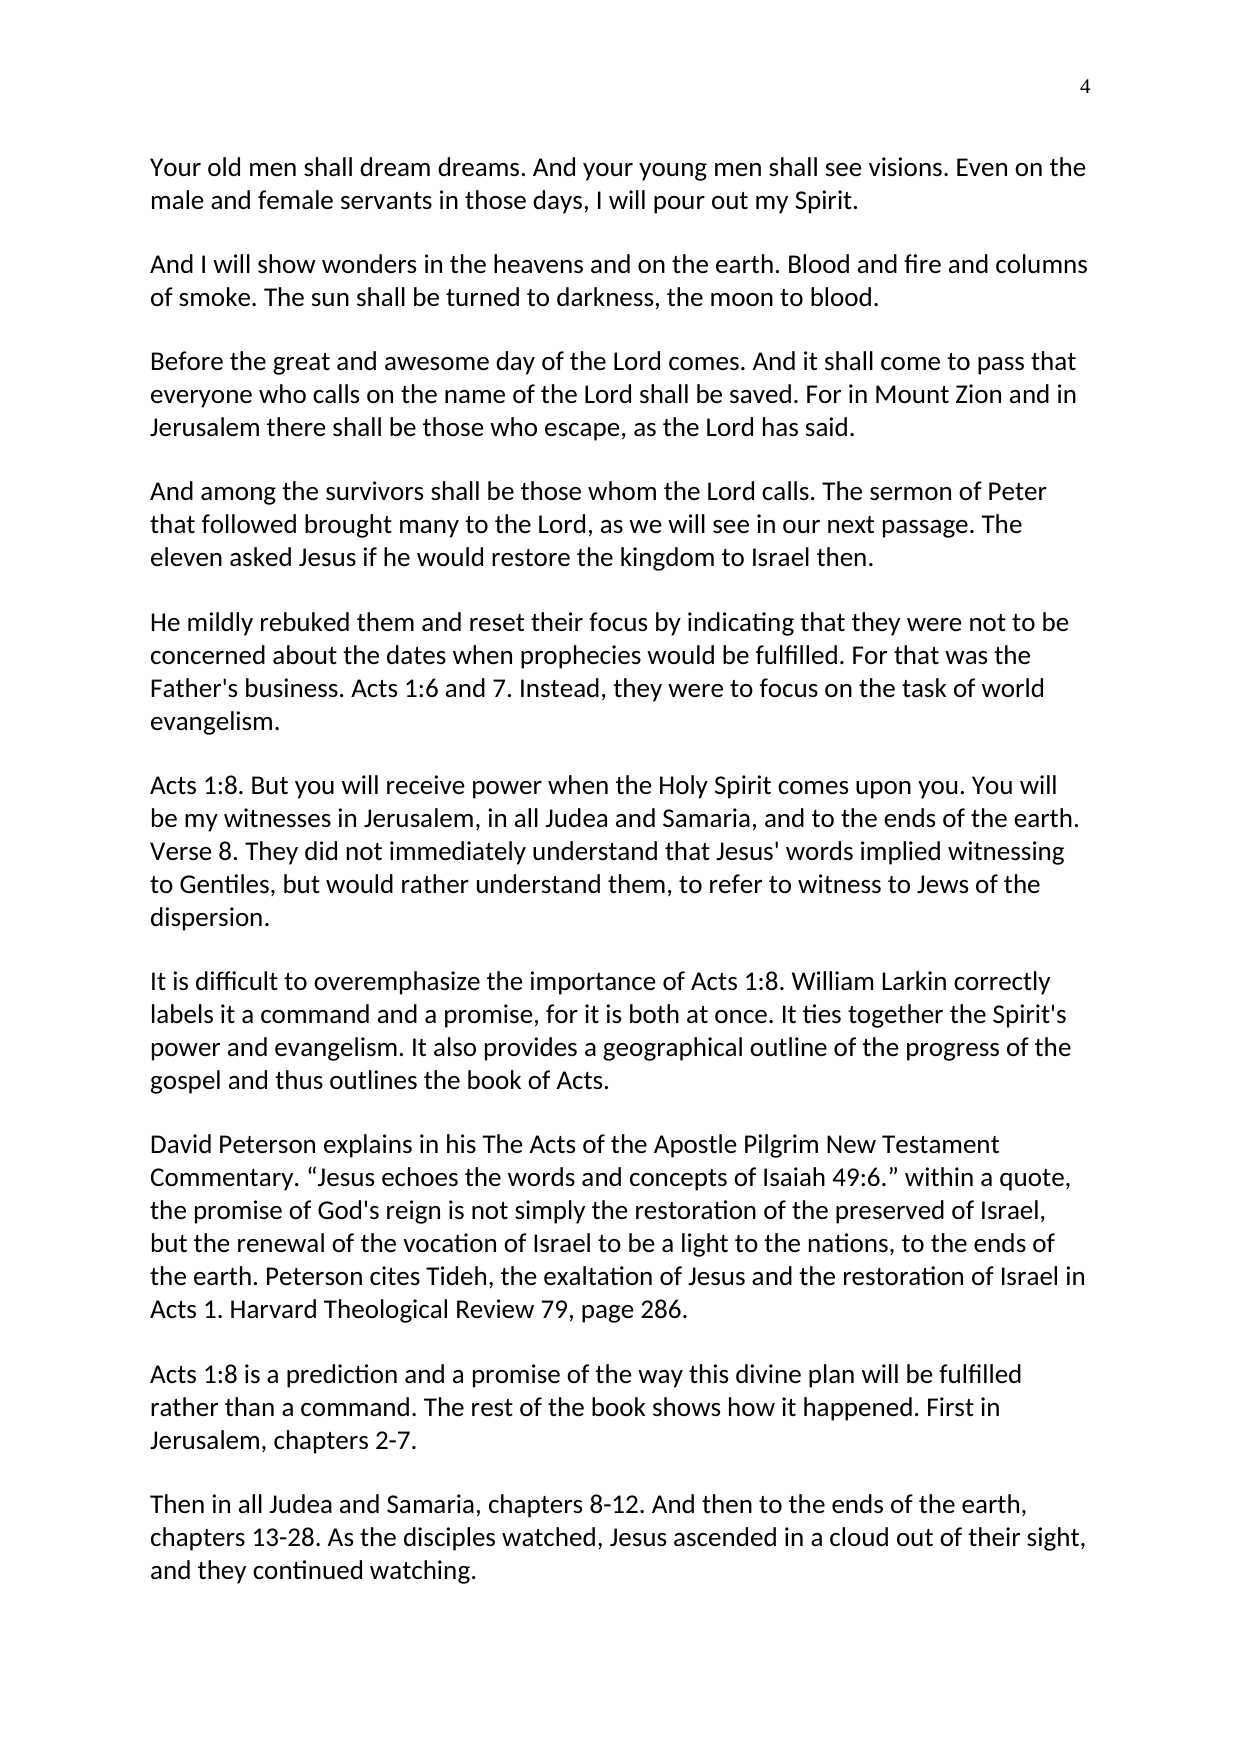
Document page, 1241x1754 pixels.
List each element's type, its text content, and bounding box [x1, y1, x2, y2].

text Before the great and awesome day of the Lord comes. And it shall come to pass that everyone who calls on the name of the Lord shall be saved. For in Mount Zion and in Jerusalem there shall be those who escape, as the Lord has said. [150, 344, 1090, 443]
text Your old men shall dream dreams. And your young men shall see visions. Even on the male and female servants in those days, I will pour out my Spirit. [150, 150, 1090, 216]
text And I will show wonders in the heavens and on the earth. Blood and fire and columns of smoke. The sun shall be turned to darkness, the moon to blood. [150, 247, 1090, 313]
text And among the survivors shall be those whom the Lord calls. The sermon of Peter that followed brought many to the Lord, as we will see in our next passage. The eleven asked Jesus if he would restore the kingdom to Israel then. [150, 474, 1090, 574]
text Acts 1:8 is a prediction and a promise of the way this divine plan will be fulfilled rather than a command. The rest of the book shows how it happened. First in Jerusalem, chapters 2-7. [150, 1357, 1090, 1456]
text Acts 1:8. But you will receive power when the Holy Spirit comes upon you. You will be my witnesses in Jerusalem, in all Judea and Samaria, and to the ends of the earth. Verse 8. They did not immediately understand that Jesus' words implied witnessing to Gentiles, but would rather understand them, to refer to witness to Jews of the dispersion. [150, 768, 1090, 933]
text He mildly rebuked them and reset their focus by indicating that they were not to be concerned about the dates when prophecies would be fulfilled. For that was the Father's business. Acts 1:6 and 7. Instead, they were to focus on the task of world evangelism. [150, 605, 1090, 737]
text David Peterson explains in his The Acts of the Apostle Pilgrim New Testament Commentary. “Jesus echoes the words and concepts of Isaiah 49:6.” within a quote, the promise of God's reign is not simply the restoration of the preserved of Israel, but the renewal of the vocation of Israel to be a light to the nations, to the ends of the earth. Peterson cites Tideh, the exaltation of Jesus and the restoration of Israel in Acts 1. Harvard Theological Review 79, page 286. [150, 1127, 1090, 1326]
text Then in all Judea and Samaria, chapters 8-12. And then to the ends of the earth, chapters 13-28. As the disciples watched, Jesus ascended in a cloud out of their sight, and they continued watching. [150, 1487, 1090, 1586]
text It is difficult to overemphasize the importance of Acts 1:8. William Larkin correctly labels it a command and a promise, for it is both at once. It ties together the Spirit's power and evangelism. It also provides a geographical outline of the progress of the gospel and thus outlines the book of Acts. [150, 964, 1090, 1096]
